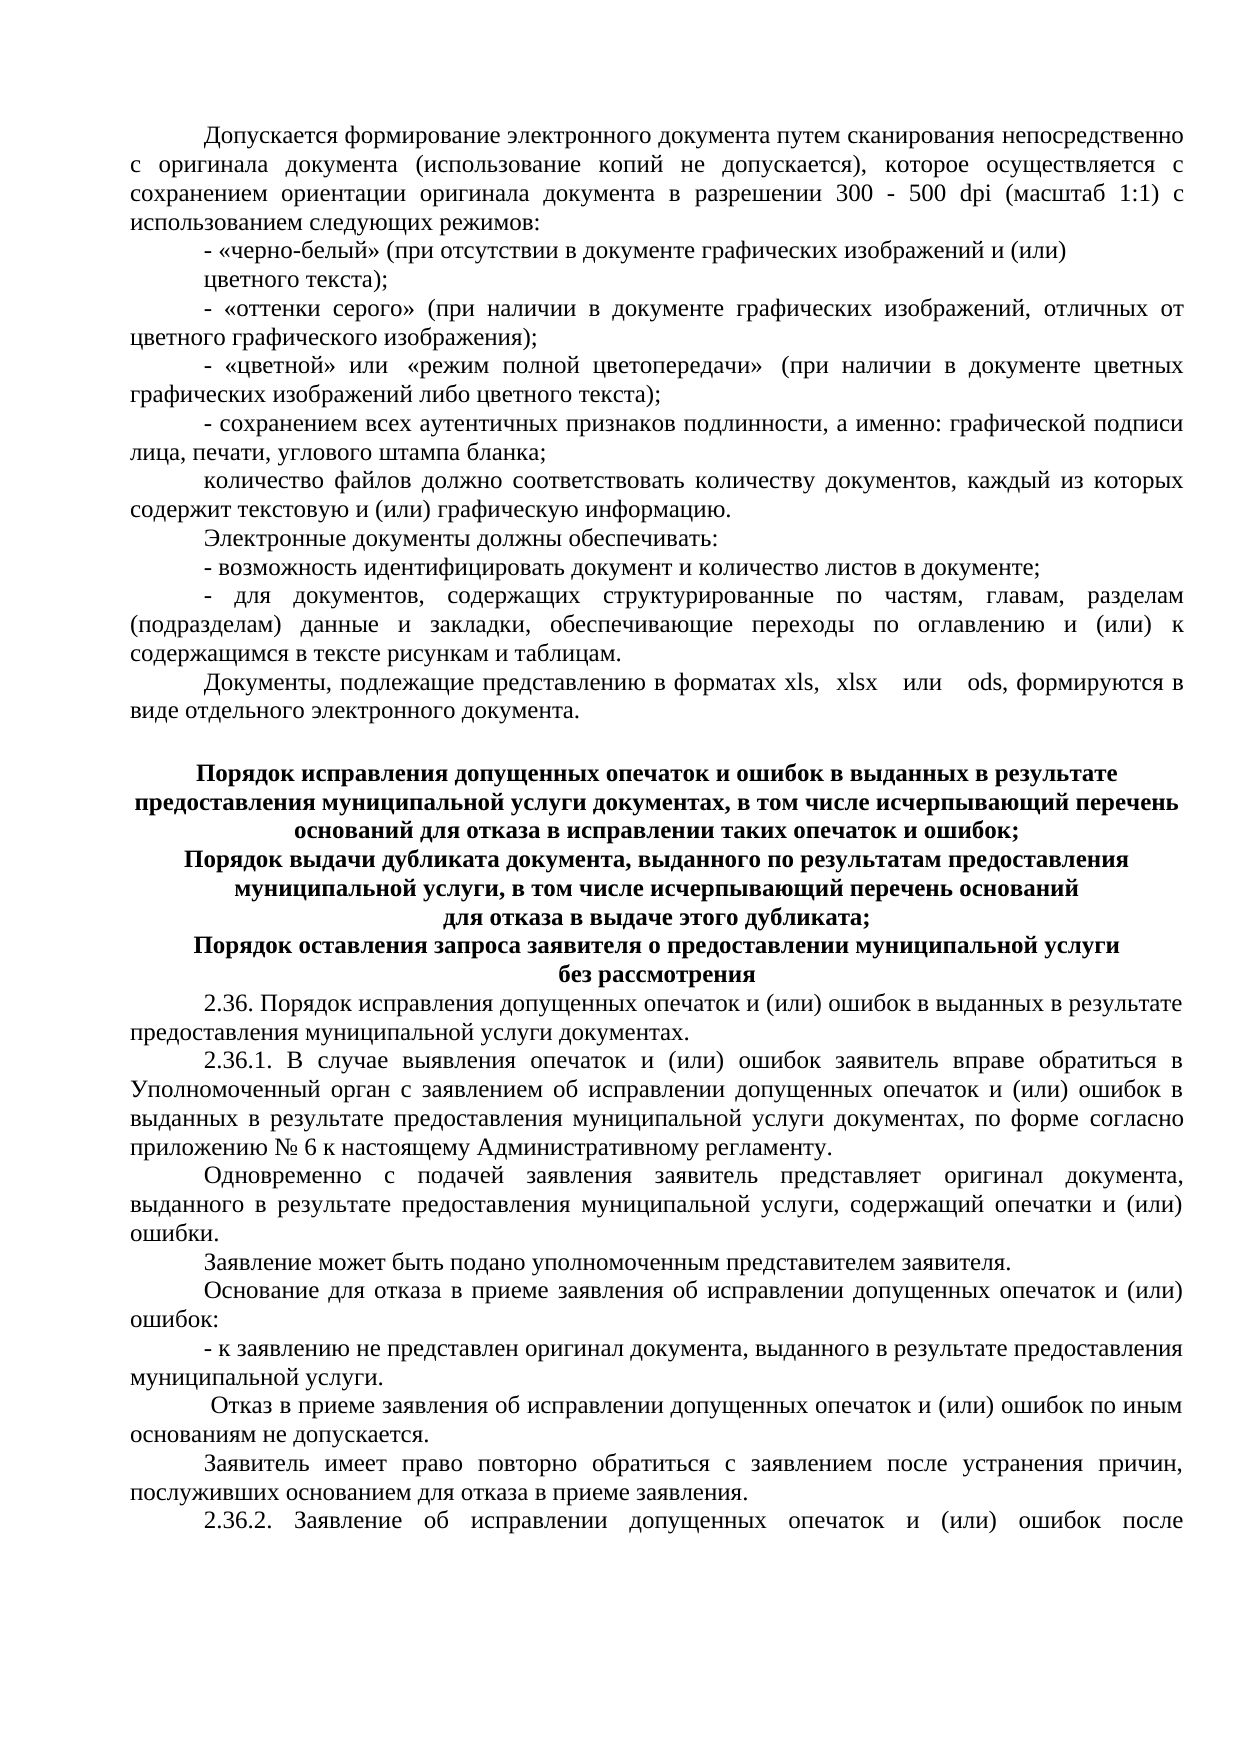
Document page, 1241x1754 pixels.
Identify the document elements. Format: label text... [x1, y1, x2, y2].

text Электронные документы должны обеспечивать: [130, 523, 1184, 552]
list - для документов, содержащих структурированные по частям, главам, разделам (подразделам) данные и закладки, обеспечивающие переходы по оглавлению и (или) к содержащимся в тексте рисункам и таблицам. [130, 581, 1184, 667]
text Порядок оставления запроса заявителя о предоставлении муниципальной услуги [130, 930, 1184, 959]
text Заявитель имеет право повторно обратиться с заявлением после устранения причин, послуживших основанием для отказа в приеме заявления. [130, 1448, 1184, 1505]
text для отказа в выдаче этого дубликата; [130, 902, 1184, 930]
text Порядок исправления допущенных опечаток и ошибок в выданных в результате предоставления муниципальной услуги документах, в том числе исчерпывающий перечень оснований для отказа в исправлении таких опечаток и ошибок; [130, 758, 1184, 844]
text без рассмотрения [130, 959, 1184, 988]
text 2.36. Порядок исправления допущенных опечаток и (или) ошибок в выданных в результате предоставления муниципальной услуги документах. [130, 988, 1184, 1045]
list - возможность идентифицировать документ и количество листов в документе; [130, 552, 1184, 581]
text - к заявлению не представлен оригинал документа, выданного в результате предоставления муниципальной услуги. [130, 1333, 1184, 1390]
text Заявление может быть подано уполномоченным представителем заявителя. [130, 1247, 1184, 1275]
list - «цветной» или «режим полной цветопередачи» (при наличии в документе цветных графических изображений либо цветного текста); [130, 351, 1184, 408]
text Основание для отказа в приеме заявления об исправлении допущенных опечаток и (или) ошибок: [130, 1275, 1184, 1333]
text Документы, подлежащие представлению в форматах xls, xlsx или ods, формируются в виде отдельного электронного документа. [130, 667, 1184, 724]
text Одновременно с подачей заявления заявитель представляет оригинал документа, выданного в результате предоставления муниципальной услуги, содержащий опечатки и (или) ошибки. [130, 1160, 1184, 1247]
text цветного текста); [130, 264, 1184, 293]
list - сохранением всех аутентичных признаков подлинности, а именно: графической подписи лица, печати, углового штампа бланка; [130, 408, 1184, 466]
list количество файлов должно соответствовать количеству документов, каждый из которых содержит текстовую и (или) графическую информацию. [130, 466, 1184, 523]
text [130, 1505, 1184, 1534]
text Допускается формирование электронного документа путем сканирования непосредственно с оригинала документа (использование копий не допускается), которое осуществляется с сохранением ориентации оригинала документа в разрешении 300 - 500 dpi (масштаб 1:1) с использованием следующих режимов: [130, 121, 1184, 236]
text 2.36.1. В случае выявления опечаток и (или) ошибок заявитель вправе обратиться в Уполномоченный орган с заявлением об исправлении допущенных опечаток и (или) ошибок в выданных в результате предоставления муниципальной услуги документах, по форме согласно приложению № 6 к настоящему Административному регламенту. [130, 1045, 1184, 1160]
list - «оттенки серого» (при наличии в документе графических изображений, отличных от цветного графического изображения); [130, 293, 1184, 351]
text Отказ в приеме заявления об исправлении допущенных опечаток и (или) ошибок по иным основаниям не допускается. [130, 1390, 1184, 1448]
text Порядок выдачи дубликата документа, выданного по результатам предоставления муниципальной услуги, в том числе исчерпывающий перечень оснований [130, 844, 1184, 902]
list - «черно-белый» (при отсутствии в документе графических изображений и (или) [130, 236, 1184, 264]
